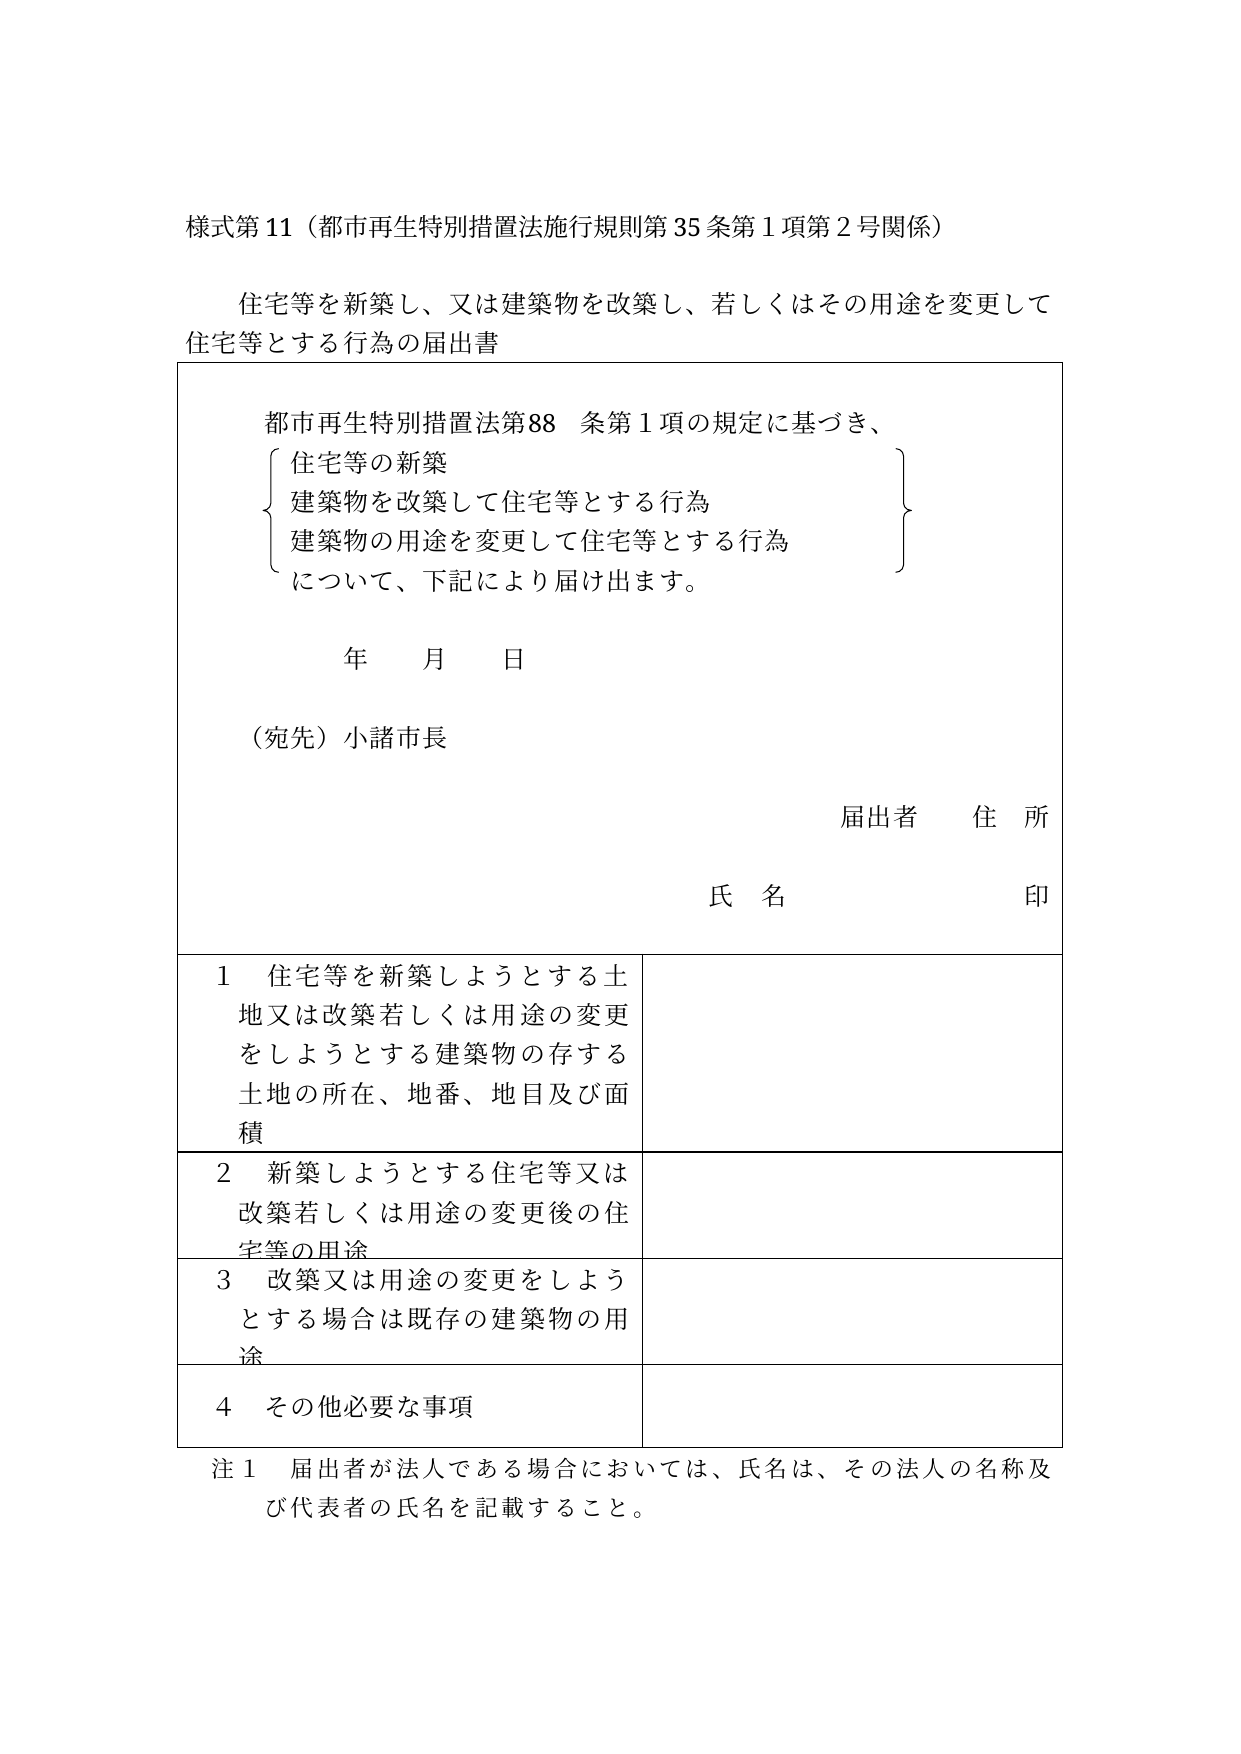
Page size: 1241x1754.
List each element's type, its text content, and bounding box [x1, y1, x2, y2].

text 注１ 届出者が法人である場合においては、氏名は、その法人の名称及び代表者の氏名を記載すること。 [209, 1448, 1055, 1527]
table_cell [643, 1259, 1062, 1364]
text 様式第11（都市再生特別措置法施行規則第35条第１項第２号関係） [185, 208, 1055, 244]
table_cell [643, 1365, 1062, 1447]
table_cell ２ 新築しようとする住宅等又は改築若しくは用途の変更後の住宅等の用途 [178, 1153, 642, 1258]
table_cell １ 住宅等を新築しようとする土地又は改築若しくは用途の変更をしようとする建築物の存する土地の所在、地番、地目及び面積 [178, 955, 642, 1151]
table_cell ３ 改築又は用途の変更をしようとする場合は既存の建築物の用途 [178, 1259, 642, 1364]
table_header 都市再生特別措置法第88条第１項の規定に基づき、 住宅等の新築 建築物を改築して住宅等とする行為 建築物の用途を変更して住宅等とする行為 について、下記により届け出ます。 年 月 日 （宛先）小諸市長 届出者 住 所 氏 名 印 [178, 363, 1062, 953]
table_cell [643, 1153, 1062, 1258]
table_cell ４ その他必要な事項 [178, 1365, 642, 1447]
text 住宅等を新築し、又は建築物を改築し、若しくはその用途を変更して住宅等とする行為の届出書 [185, 283, 1055, 362]
table_cell [643, 955, 1062, 1151]
